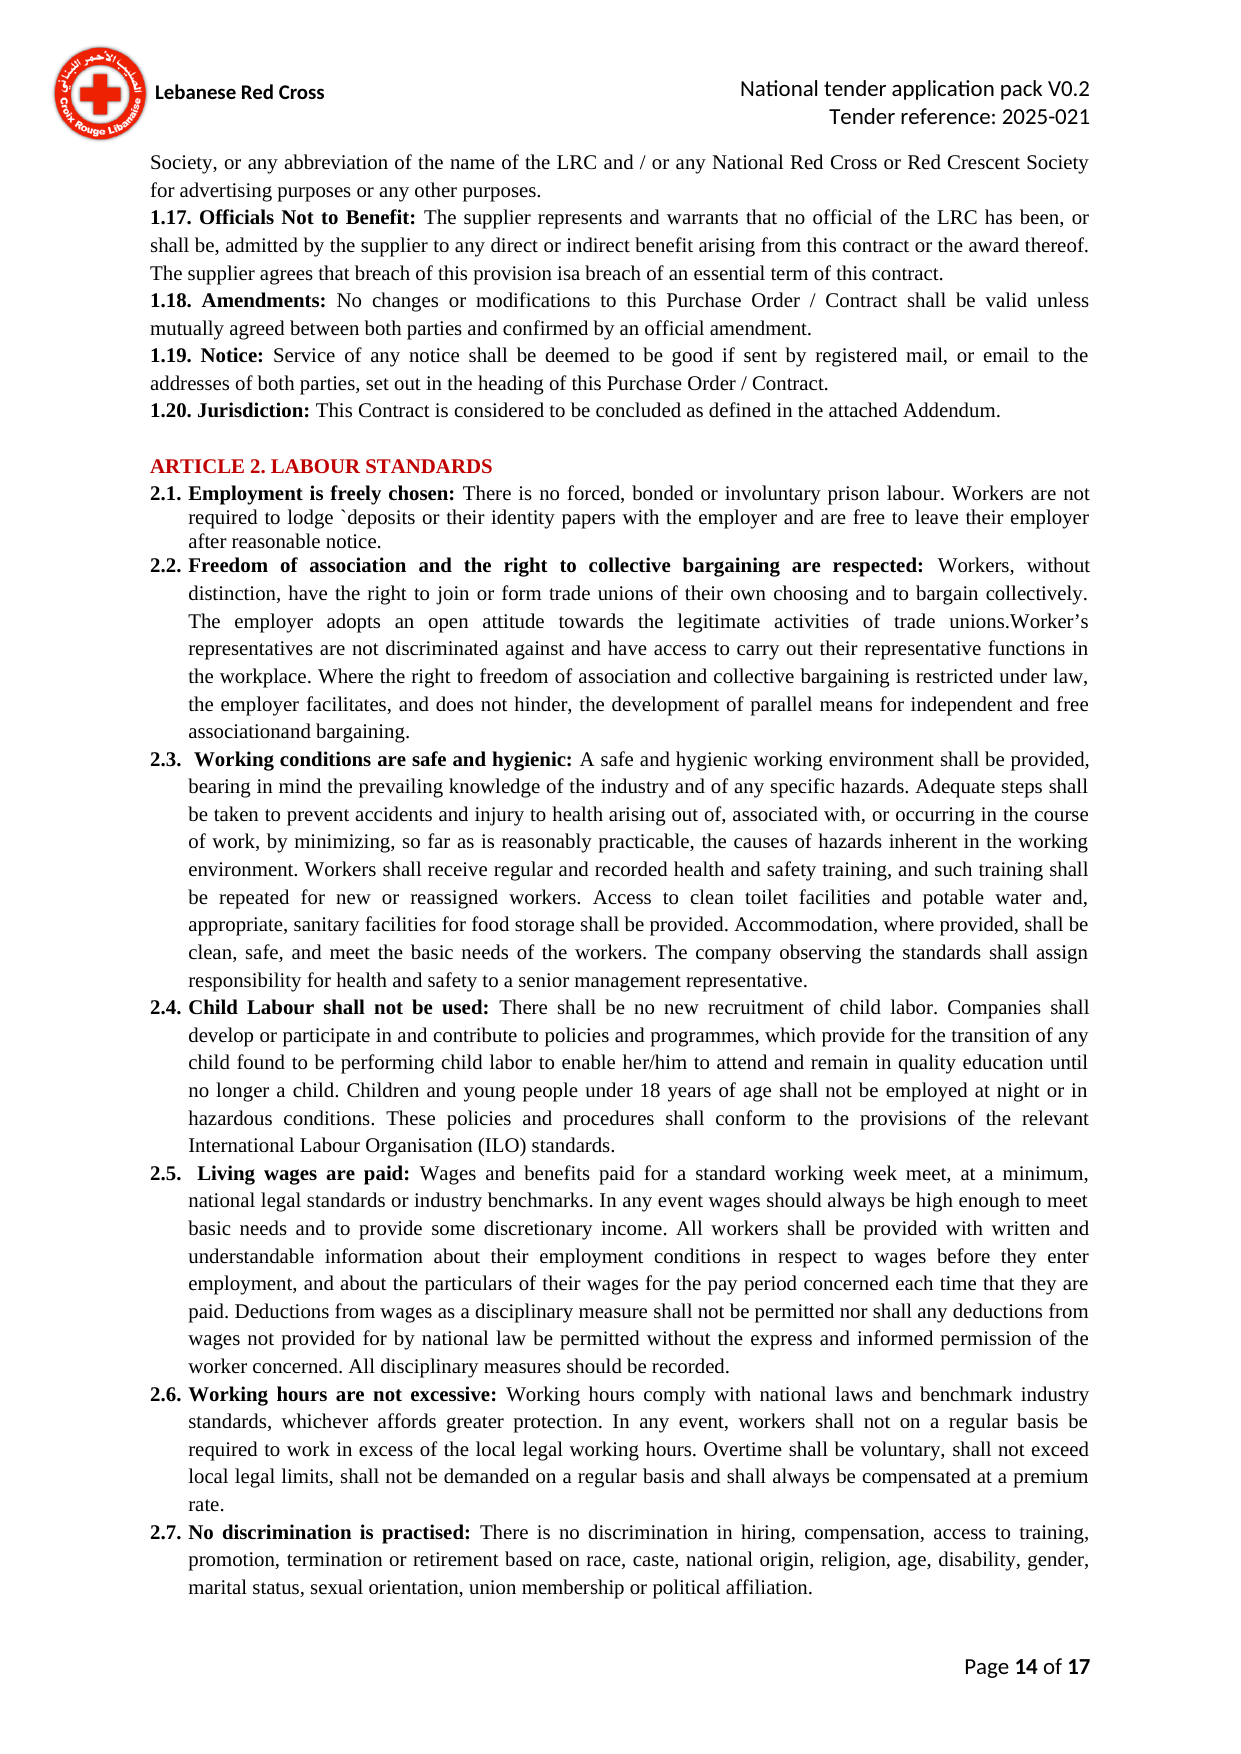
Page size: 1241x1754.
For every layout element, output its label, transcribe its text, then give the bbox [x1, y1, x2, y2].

list Freedom of association and the right to collective bargaining are respected: Workers, without distinction, have the right to join or form trade unions of their own choosing and to bargain collectively. The employer adopts an open attitude towards the legitimate activities of trade unions.Worker’s representatives are not discriminated against and have access to carry out their representative functions in the workplace. Where the right to freedom of association and collective bargaining is restricted under law, the employer facilitates, and does not hinder, the development of parallel means for independent and free associationand bargaining. [150, 553, 1090, 743]
text 1.17. Officials Not to Benefit: The supplier represents and warrants that no official of the LRC has been, or shall be, admitted by the supplier to any direct or indirect benefit arising from this contract or the award thereof. The supplier agrees that breach of this provision isa breach of an essential term of this contract. [150, 205, 1090, 284]
picture [43, 39, 156, 148]
list Living wages are paid: Wages and benefits paid for a standard working week meet, at a minimum, national legal standards or industry benchmarks. In any event wages should always be high enough to meet basic needs and to provide some discretionary income. All workers shall be provided with written and understandable information about their employment conditions in respect to wages before they enter employment, and about the particulars of their wages for the pay period concerned each time that they are paid. Deductions from wages as a disciplinary measure shall not be permitted nor shall any deductions from wages not provided for by national law be permitted without the express and informed permission of the worker concerned. All disciplinary measures should be recorded. [150, 1161, 1090, 1378]
list Working hours are not excessive: Working hours comply with national laws and benchmark industry standards, whichever affords greater protection. In any event, workers shall not on a regular basis be required to work in excess of the local legal working hours. Overtime shall be voluntary, shall not exceed local legal limits, shall not be demanded on a regular basis and shall always be compensated at a premium rate. [150, 1382, 1090, 1516]
text 1.19. Notice: Service of any notice shall be deemed to be good if sent by registered mail, or email to the addresses of both parties, set out in the heading of this Purchase Order / Contract. [150, 343, 1090, 395]
list Working conditions are safe and hygienic: A safe and hygienic working environment shall be provided, bearing in mind the prevailing knowledge of the industry and of any specific hazards. Adequate steps shall be taken to prevent accidents and injury to health arising out of, associated with, or occurring in the course of work, by minimizing, so far as is reasonably practicable, the causes of hazards inherent in the working environment. Workers shall receive regular and recorded health and safety training, and such training shall be repeated for new or reassigned workers. Access to clean toilet facilities and potable water and, appropriate, sanitary facilities for food storage shall be provided. Accommodation, where provided, shall be clean, safe, and meet the basic needs of the workers. The company observing the standards shall assign responsibility for health and safety to a senior management representative. [150, 747, 1090, 992]
list Child Labour shall not be used: There shall be no new recruitment of child labor. Companies shall develop or participate in and contribute to policies and programmes, which provide for the transition of any child found to be performing child labor to enable her/him to attend and remain in quality education until no longer a child. Children and young people under 18 years of age shall not be employed at night or in hazardous conditions. These policies and procedures shall conform to the provisions of the relevant International Labour Organisation (ILO) standards. [150, 995, 1090, 1157]
subtitle ARTICLE 2. LABOUR STANDARDS [150, 454, 1090, 478]
list Employment is freely chosen: There is no forced, bonded or involuntary prison labour. Workers are not required to lodge `deposits or their identity papers with the employer and are free to leave their employer after reasonable notice. [150, 481, 1090, 553]
text 1.18. Amendments: No changes or modifications to this Purchase Order / Contract shall be valid unless mutually agreed between both parties and confirmed by an official amendment. [150, 288, 1090, 340]
list No discrimination is practised: There is no discrimination in hiring, compensation, access to training, promotion, termination or retirement based on race, caste, national origin, religion, age, disability, gender, marital status, sexual orientation, union membership or political affiliation. [150, 1519, 1090, 1599]
text 1.20. Jurisdiction: This Contract is considered to be concluded as defined in the attached Addendum. [150, 398, 1090, 422]
